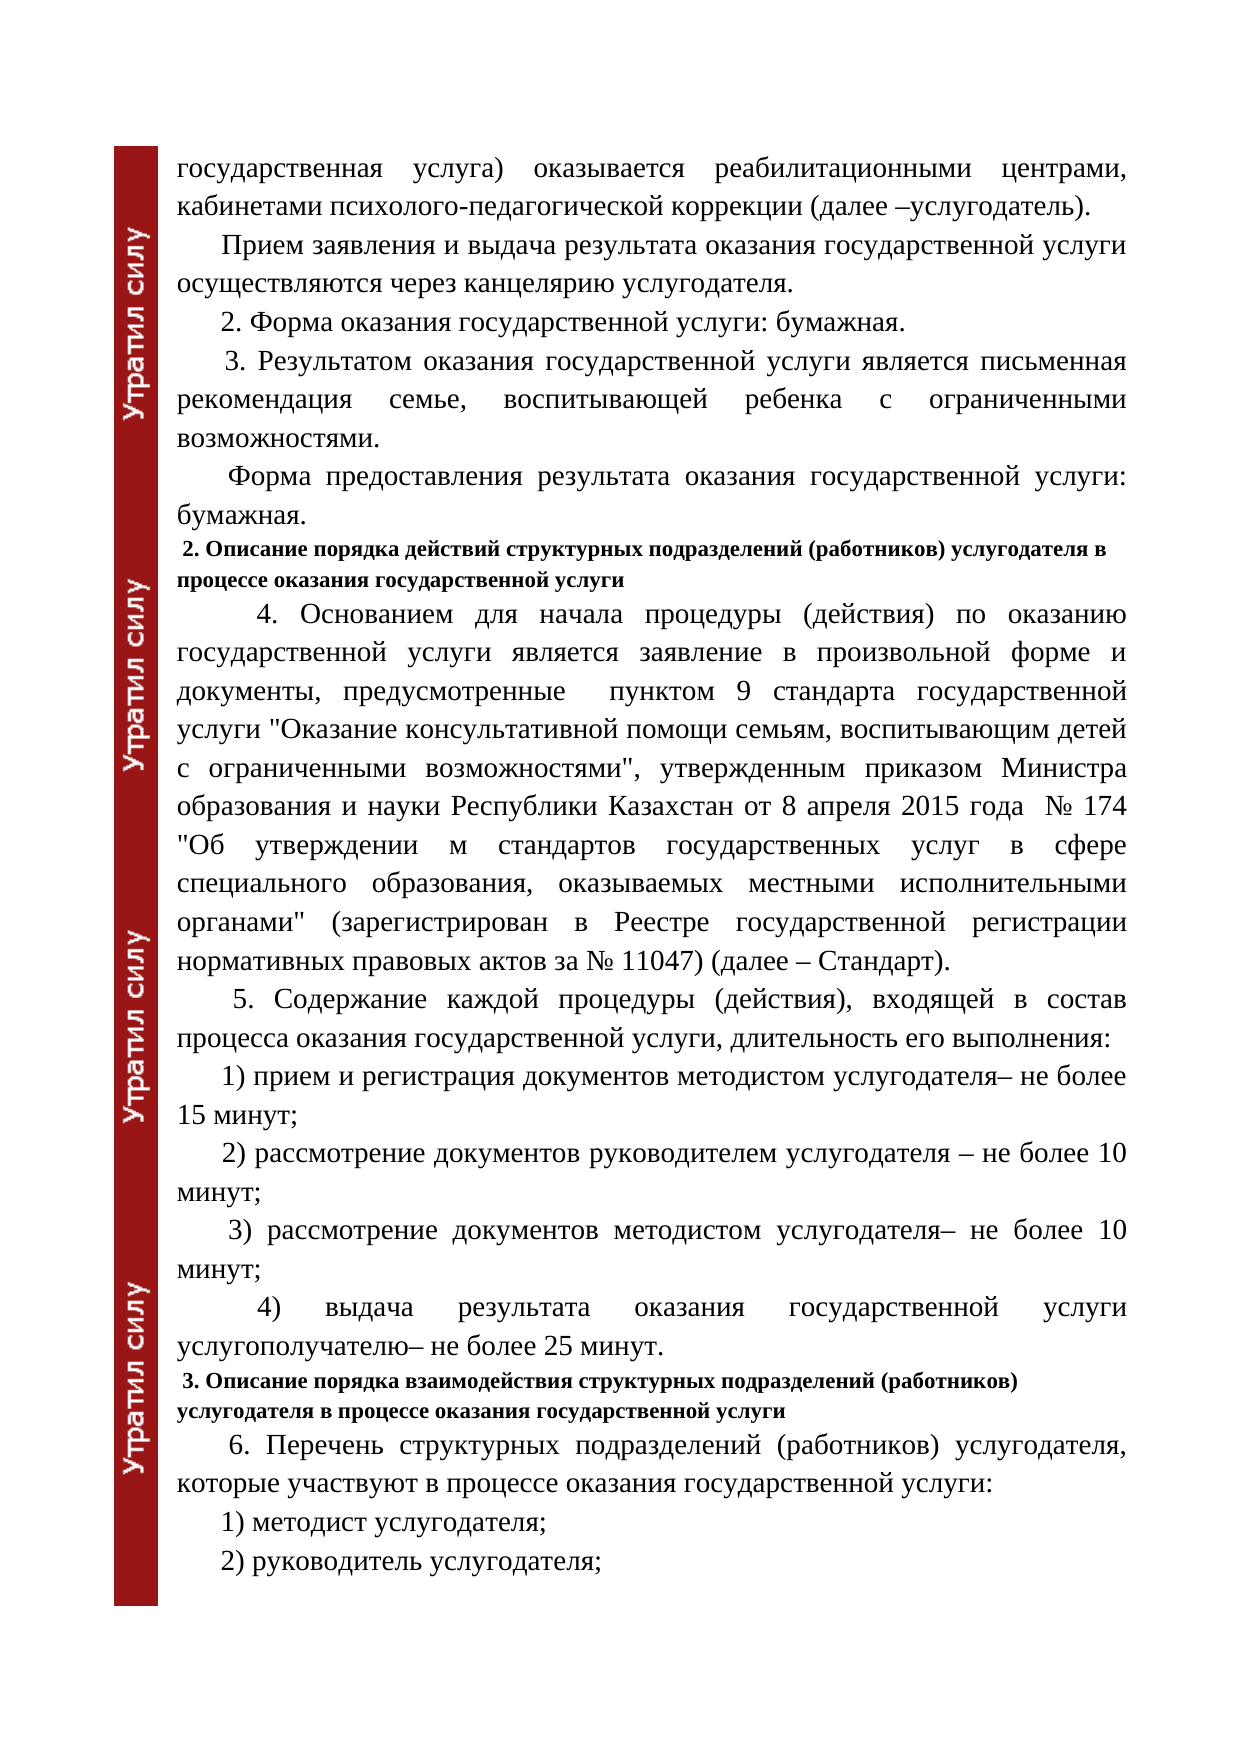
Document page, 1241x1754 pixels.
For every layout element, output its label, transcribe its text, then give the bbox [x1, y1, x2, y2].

picture [114, 1362, 158, 1367]
text 5. Содержание каждой процедуры (действия), входящей в состав процесса оказания государственной услуги, длительность его выполнения: [112, 981, 1128, 1053]
text 1) прием и регистрация документов методистом услугодателя– не более 15 минут; [112, 1058, 1128, 1130]
picture [114, 1499, 158, 1504]
picture [114, 1053, 158, 1058]
text 2. Форма оказания государственной услуги: бумажная. [112, 304, 1128, 338]
text 1) методист услугодателя; [112, 1504, 1128, 1538]
text Форма предоставления результата оказания государственной услуги: бумажная. [112, 458, 1128, 530]
text 2) рассмотрение документов руководителем услугодателя – не более 10 минут; [112, 1135, 1128, 1207]
text 6. Перечень структурных подразделений (работников) услугодателя, которые участвуют в процессе оказания государственной услуги: [112, 1427, 1128, 1499]
text 3. Описание порядка взаимодействия структурных подразделений (работников) услугодателя в процессе оказания государственной услуги [112, 1367, 1128, 1423]
text 2) руководитель услугодателя; [112, 1543, 1128, 1576]
picture [114, 592, 158, 596]
picture [114, 222, 158, 227]
picture [114, 299, 158, 304]
text 4. Основанием для начала процедуры (действия) по оказанию государственной услуги является заявление в произвольной форме и документы, предусмотренные пунктом 9 стандарта государственной услуги "Оказание консультативной помощи семьям, воспитывающим детей с ограниченными возможностями", утвержденным приказом Министра образования и науки Республики Казахстан от 8 апреля 2015 года № 174 "Об утверждении м стандартов государственных услуг в сфере специального образования, оказываемых местными исполнительными органами" (зарегистрирован в Реестре государственной регистрации нормативных правовых актов за № 11047) (далее – Стандарт). [112, 596, 1128, 976]
picture [114, 530, 158, 535]
picture [114, 453, 158, 458]
text Прием заявления и выдача результата оказания государственной услуги осуществляются через канцелярию услугодателя. [112, 227, 1128, 299]
text 3) рассмотрение документов методистом услугодателя– не более 10 минут; [112, 1212, 1128, 1284]
text 2. Описание порядка действий структурных подразделений (работников) услугодателя в процессе оказания государственной услуги [112, 535, 1128, 592]
picture [114, 1576, 158, 1606]
picture [114, 1130, 158, 1135]
picture [114, 1284, 158, 1289]
text 4) выдача результата оказания государственной услуги услугополучателю– не более 25 минут. [112, 1289, 1128, 1362]
picture [114, 976, 158, 981]
text 3. Результатом оказания государственной услуги является письменная рекомендация семье, воспитывающей ребенка с ограниченными возможностями. [112, 343, 1128, 453]
picture [114, 1423, 158, 1427]
picture [114, 1538, 158, 1543]
picture [114, 146, 158, 150]
picture [114, 1207, 158, 1212]
picture [114, 338, 158, 343]
